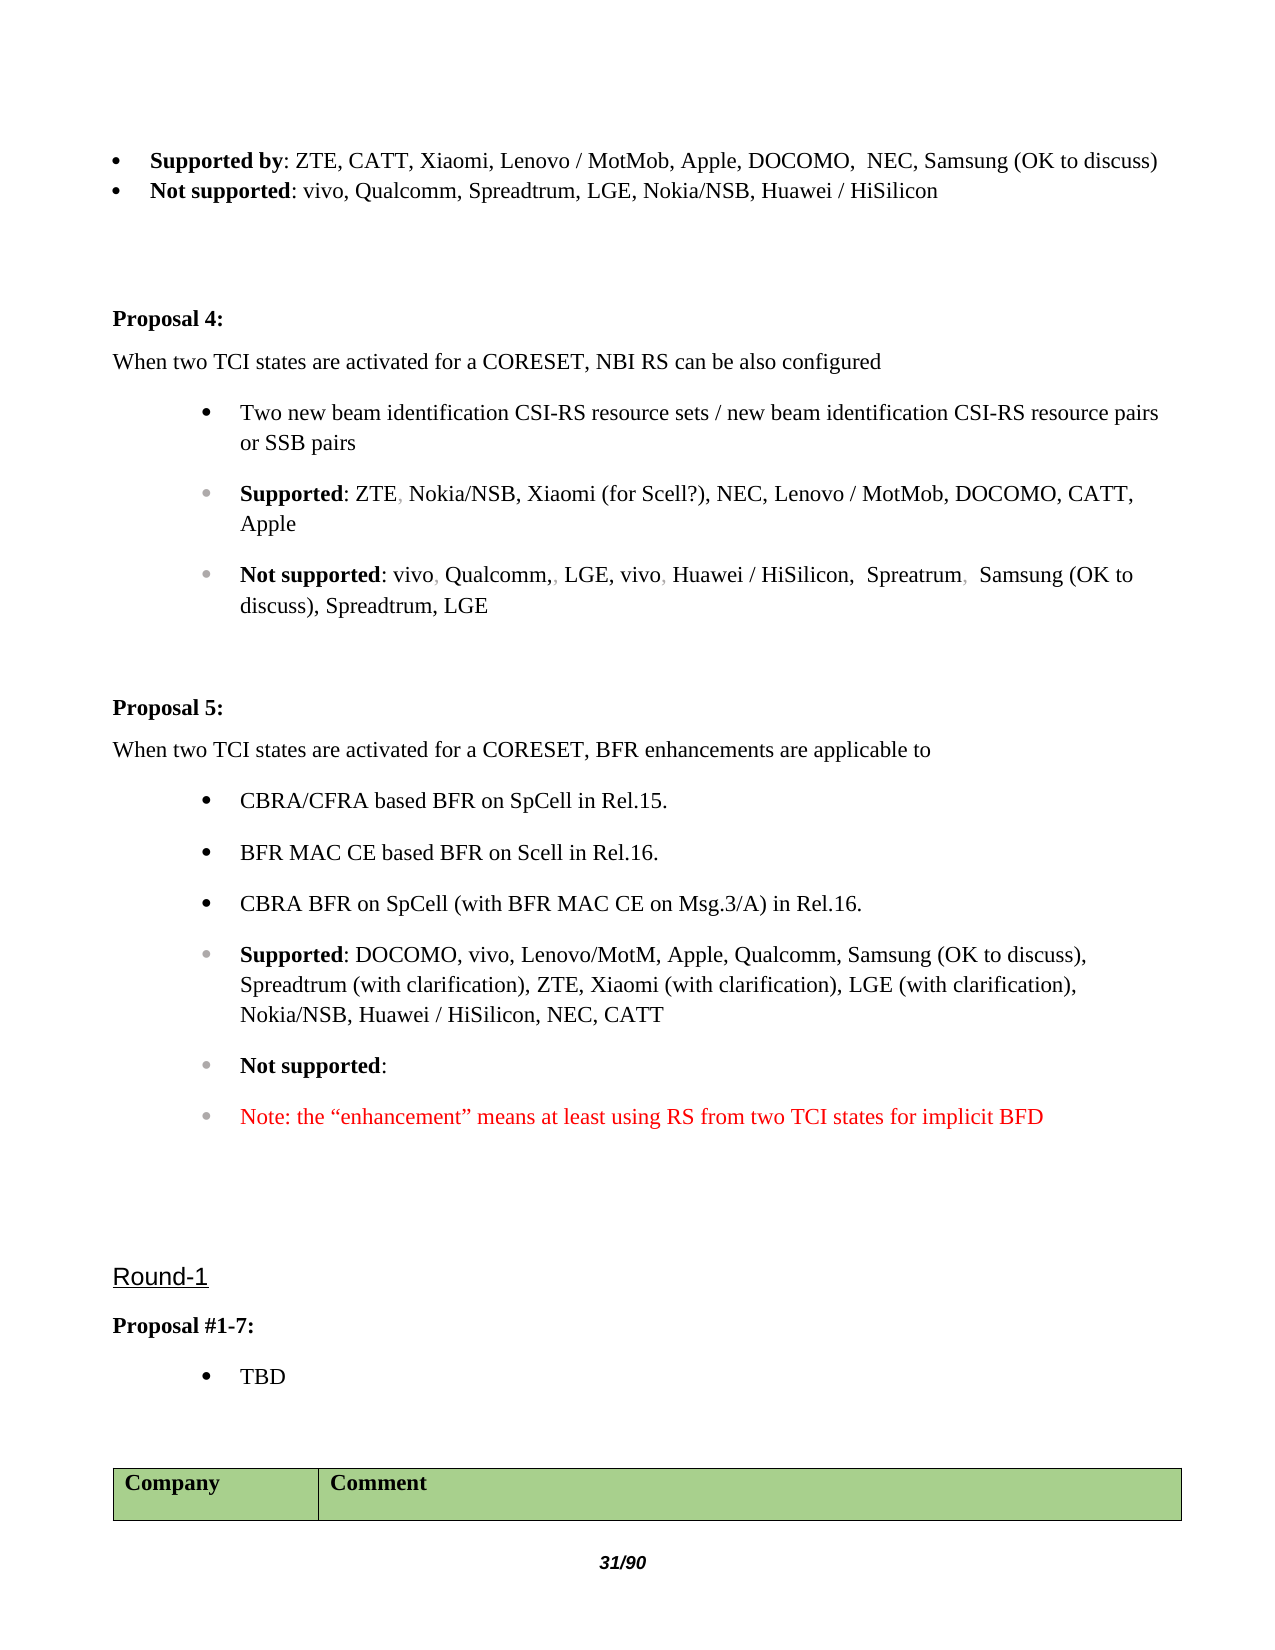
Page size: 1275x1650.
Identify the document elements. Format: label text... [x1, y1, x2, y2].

list Not supported: [202, 1052, 1172, 1078]
list Supported by: ZTE, CATT, Xiaomi, Lenovo / MotMob, Apple, DOCOMO, NEC, Samsung (OK to discuss) [112, 147, 1172, 173]
list Supported: ZTE, Nokia/NSB, Xiaomi (for Scell?), NEC, Lenovo / MotMob, DOCOMO, CATT, Apple [202, 480, 1172, 537]
text Proposal 4: [112, 305, 1172, 332]
list Supported: DOCOMO, vivo, Lenovo/MotM, Apple, Qualcomm, Samsung (OK to discuss), Spreadtrum (with clarification), ZTE, Xiaomi (with clarification), LGE (with clarification), Nokia/NSB, Huawei / HiSilicon, NEC, CATT [202, 941, 1172, 1027]
text Proposal 5: [112, 694, 1172, 720]
subtitle Round-1 [112, 1262, 1172, 1291]
list Not supported: vivo, Qualcomm, Spreadtrum, LGE, Nokia/NSB, Huawei / HiSilicon [112, 177, 1172, 203]
table_header Company [114, 1469, 318, 1520]
list TBD [202, 1363, 1172, 1389]
list Two new beam identification CSI-RS resource sets / new beam identification CSI-RS resource pairs or SSB pairs [202, 399, 1172, 456]
list Not supported: vivo, Qualcomm,, LGE, vivo, Huawei / HiSilicon, Spreatrum, Samsung (OK to discuss), Spreadtrum, LGE [202, 562, 1172, 618]
list Note: the “enhancement” means at least using RS from two TCI states for implicit BFD [202, 1103, 1172, 1129]
list CBRA BFR on SpCell (with BFR MAC CE on Msg.3/A) in Rel.16. [202, 890, 1172, 916]
text When two TCI states are activated for a CORESET, BFR enhancements are applicable to [112, 737, 1172, 763]
list BFR MAC CE based BFR on Scell in Rel.16. [202, 839, 1172, 865]
text When two TCI states are activated for a CORESET, NBI RS can be also configured [112, 348, 1172, 374]
list CBRA/CFRA based BFR on SpCell in Rel.15. [202, 788, 1172, 814]
table_header Comment [319, 1469, 1181, 1520]
text Proposal #1-7: [112, 1312, 1172, 1338]
